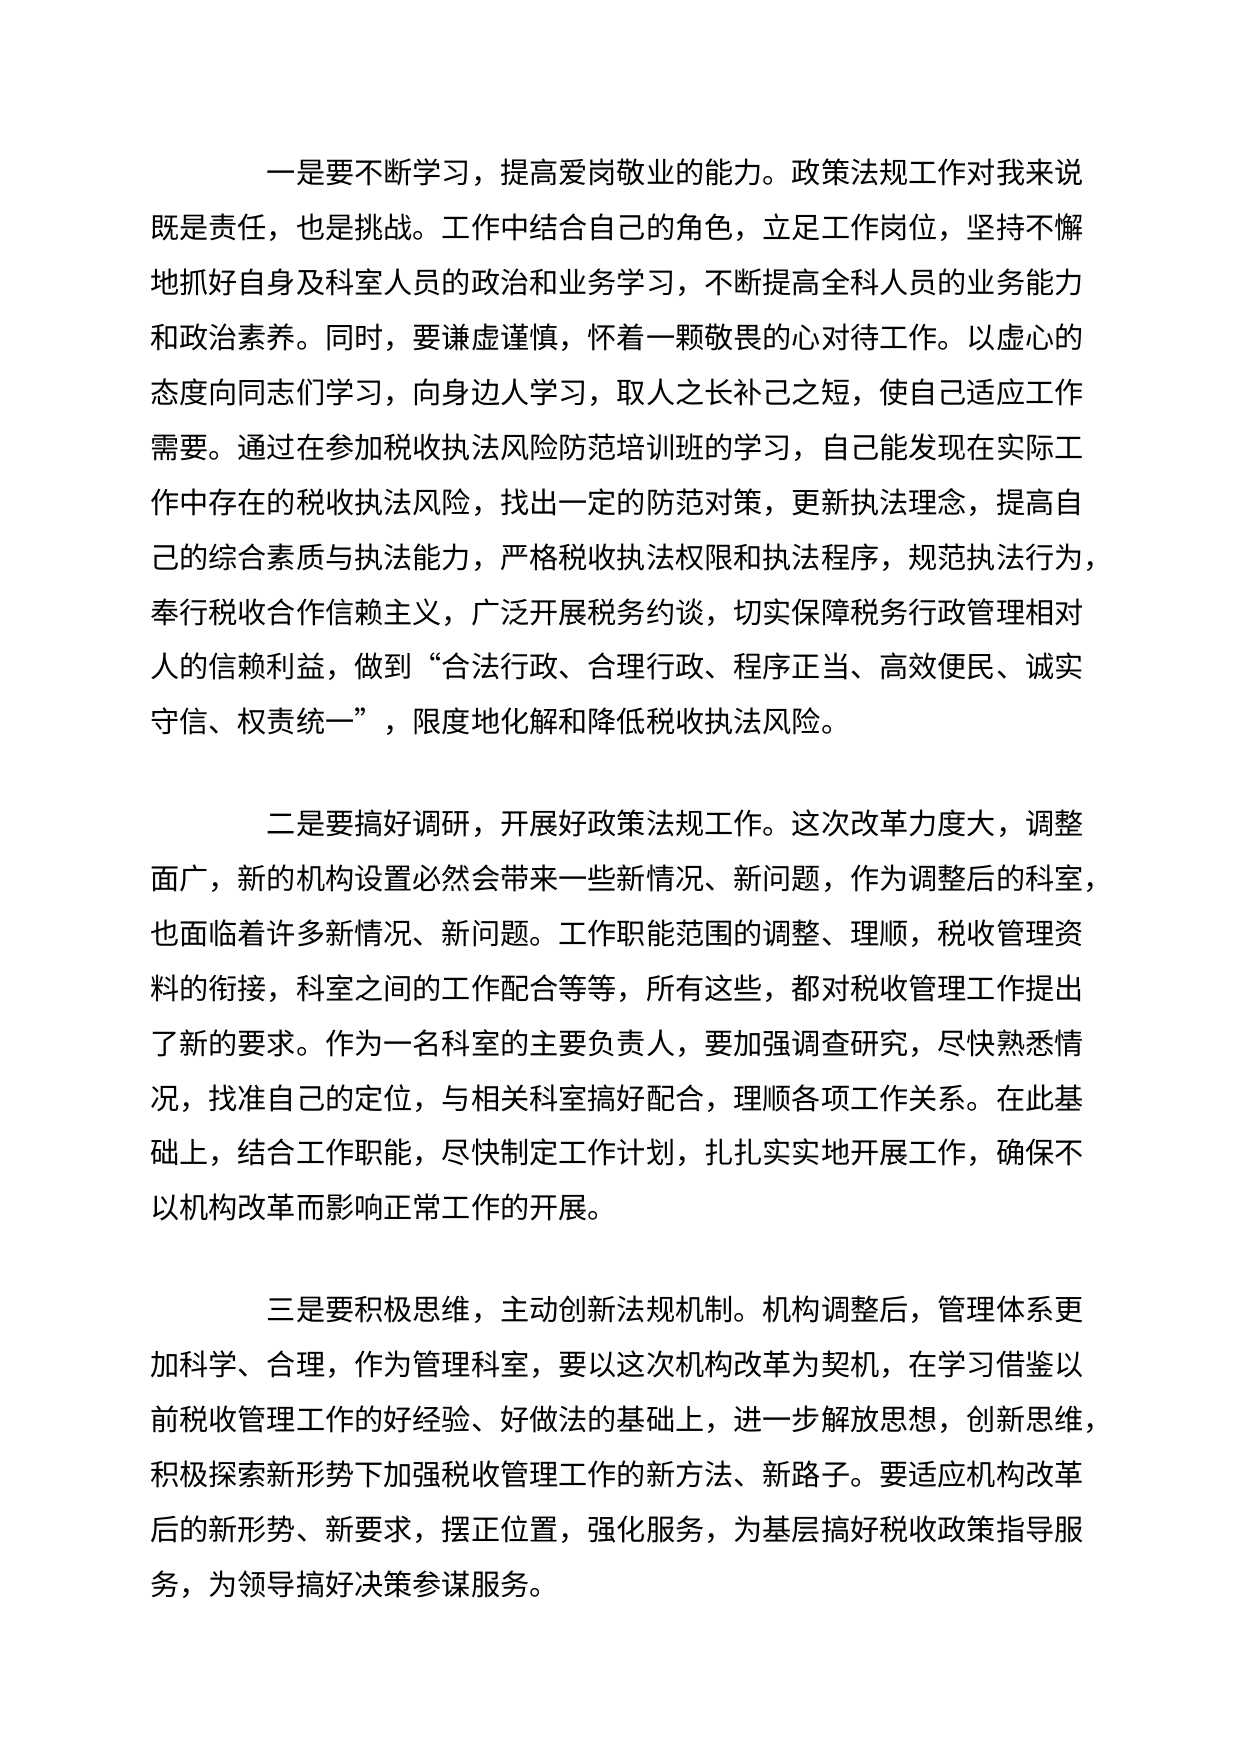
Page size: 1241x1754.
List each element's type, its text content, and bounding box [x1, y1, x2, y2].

text 二是要搞好调研，开展好政策法规工作。这次改革力度大，调整面广，新的机构设置必然会带来一些新情况、新问题，作为调整后的科室，也面临着许多新情况、新问题。工作职能范围的调整、理顺，税收管理资料的衔接，科室之间的工作配合等等，所有这些，都对税收管理工作提出了新的要求。作为一名科室的主要负责人，要加强调查研究，尽快熟悉情况，找准自己的定位，与相关科室搞好配合，理顺各项工作关系。在此基础上，结合工作职能，尽快制定工作计划，扎扎实实地开展工作，确保不以机构改革而影响正常工作的开展。 [150, 801, 1090, 1227]
text 一是要不断学习，提高爱岗敬业的能力。政策法规工作对我来说既是责任，也是挑战。工作中结合自己的角色，立足工作岗位，坚持不懈地抓好自身及科室人员的政治和业务学习，不断提高全科人员的业务能力和政治素养。同时，要谦虚谨慎，怀着一颗敬畏的心对待工作。以虚心的态度向同志们学习，向身边人学习，取人之长补己之短，使自己适应工作需要。通过在参加税收执法风险防范培训班的学习，自己能发现在实际工作中存在的税收执法风险，找出一定的防范对策，更新执法理念，提高自己的综合素质与执法能力，严格税收执法权限和执法程序，规范执法行为，奉行税收合作信赖主义，广泛开展税务约谈，切实保障税务行政管理相对人的信赖利益，做到“合法行政、合理行政、程序正当、高效便民、诚实守信、权责统一”，限度地化解和降低税收执法风险。 [150, 150, 1090, 741]
text 三是要积极思维，主动创新法规机制。机构调整后，管理体系更加科学、合理，作为管理科室，要以这次机构改革为契机，在学习借鉴以前税收管理工作的好经验、好做法的基础上，进一步解放思想，创新思维，积极探索新形势下加强税收管理工作的新方法、新路子。要适应机构改革后的新形势、新要求，摆正位置，强化服务，为基层搞好税收政策指导服务，为领导搞好决策参谋服务。 [150, 1287, 1090, 1603]
